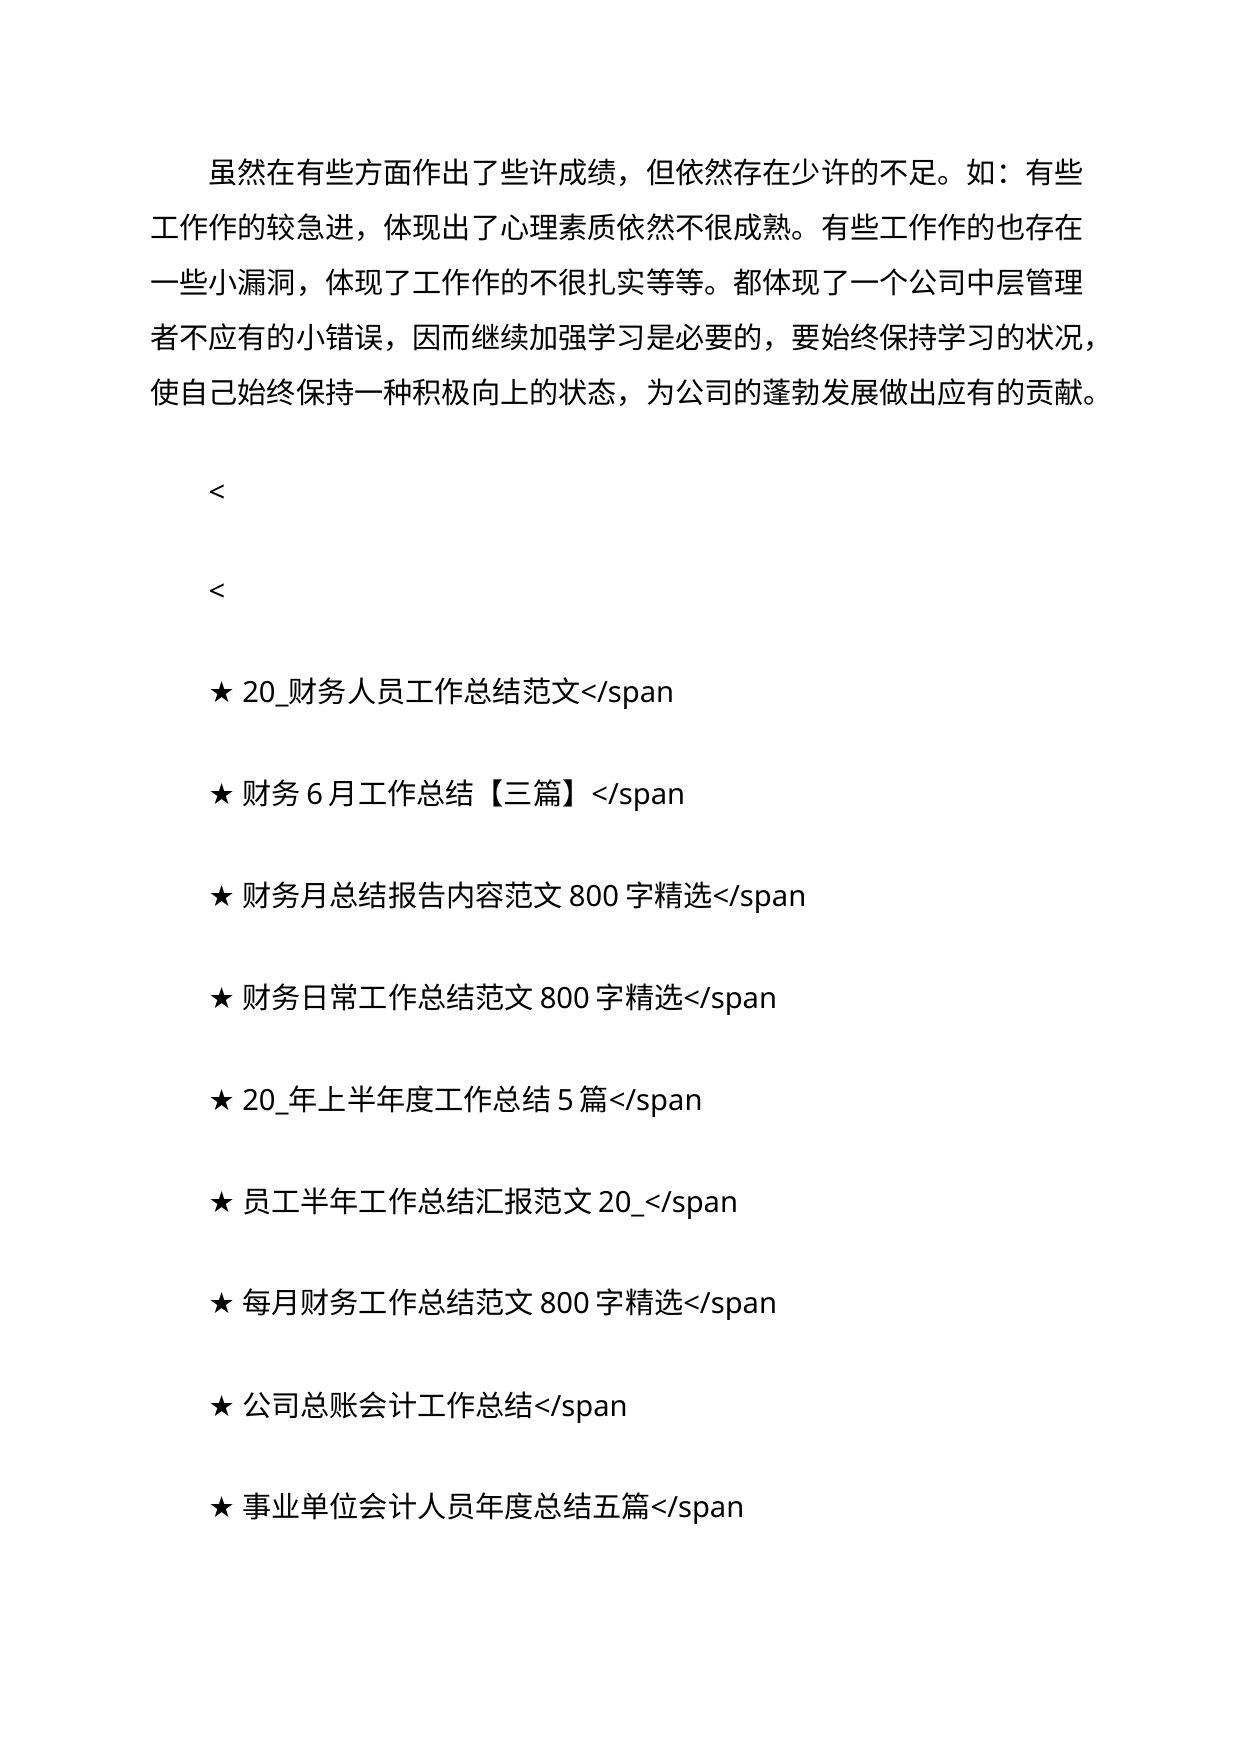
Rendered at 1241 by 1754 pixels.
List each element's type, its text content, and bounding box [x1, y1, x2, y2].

text ★ 公司总账会计工作总结</span [150, 1382, 1090, 1424]
text < [150, 471, 1090, 511]
text ★ 财务月总结报告内容范文800字精选</span [150, 872, 1090, 914]
text ★ 财务日常工作总结范文800字精选</span [150, 974, 1090, 1017]
text ★ 事业单位会计人员年度总结五篇</span [150, 1484, 1090, 1526]
text ★ 20_年上半年度工作总结5篇</span [150, 1076, 1090, 1118]
text ★ 员工半年工作总结汇报范文20_</span [150, 1178, 1090, 1221]
text 虽然在有些方面作出了些许成绩，但依然存在少许的不足。如：有些工作作的较急进，体现出了心理素质依然不很成熟。有些工作作的也存在一些小漏洞，体现了工作作的不很扎实等等。都体现了一个公司中层管理者不应有的小错误，因而继续加强学习是必要的，要始终保持学习的状况，使自己始终保持一种积极向上的状态，为公司的蓬勃发展做出应有的贡献。 [150, 150, 1090, 412]
text ★ 财务6月工作总结【三篇】</span [150, 770, 1090, 813]
text ★ 20_财务人员工作总结范文</span [150, 668, 1090, 711]
text ★ 每月财务工作总结范文800字精选</span [150, 1280, 1090, 1322]
text < [150, 570, 1090, 609]
